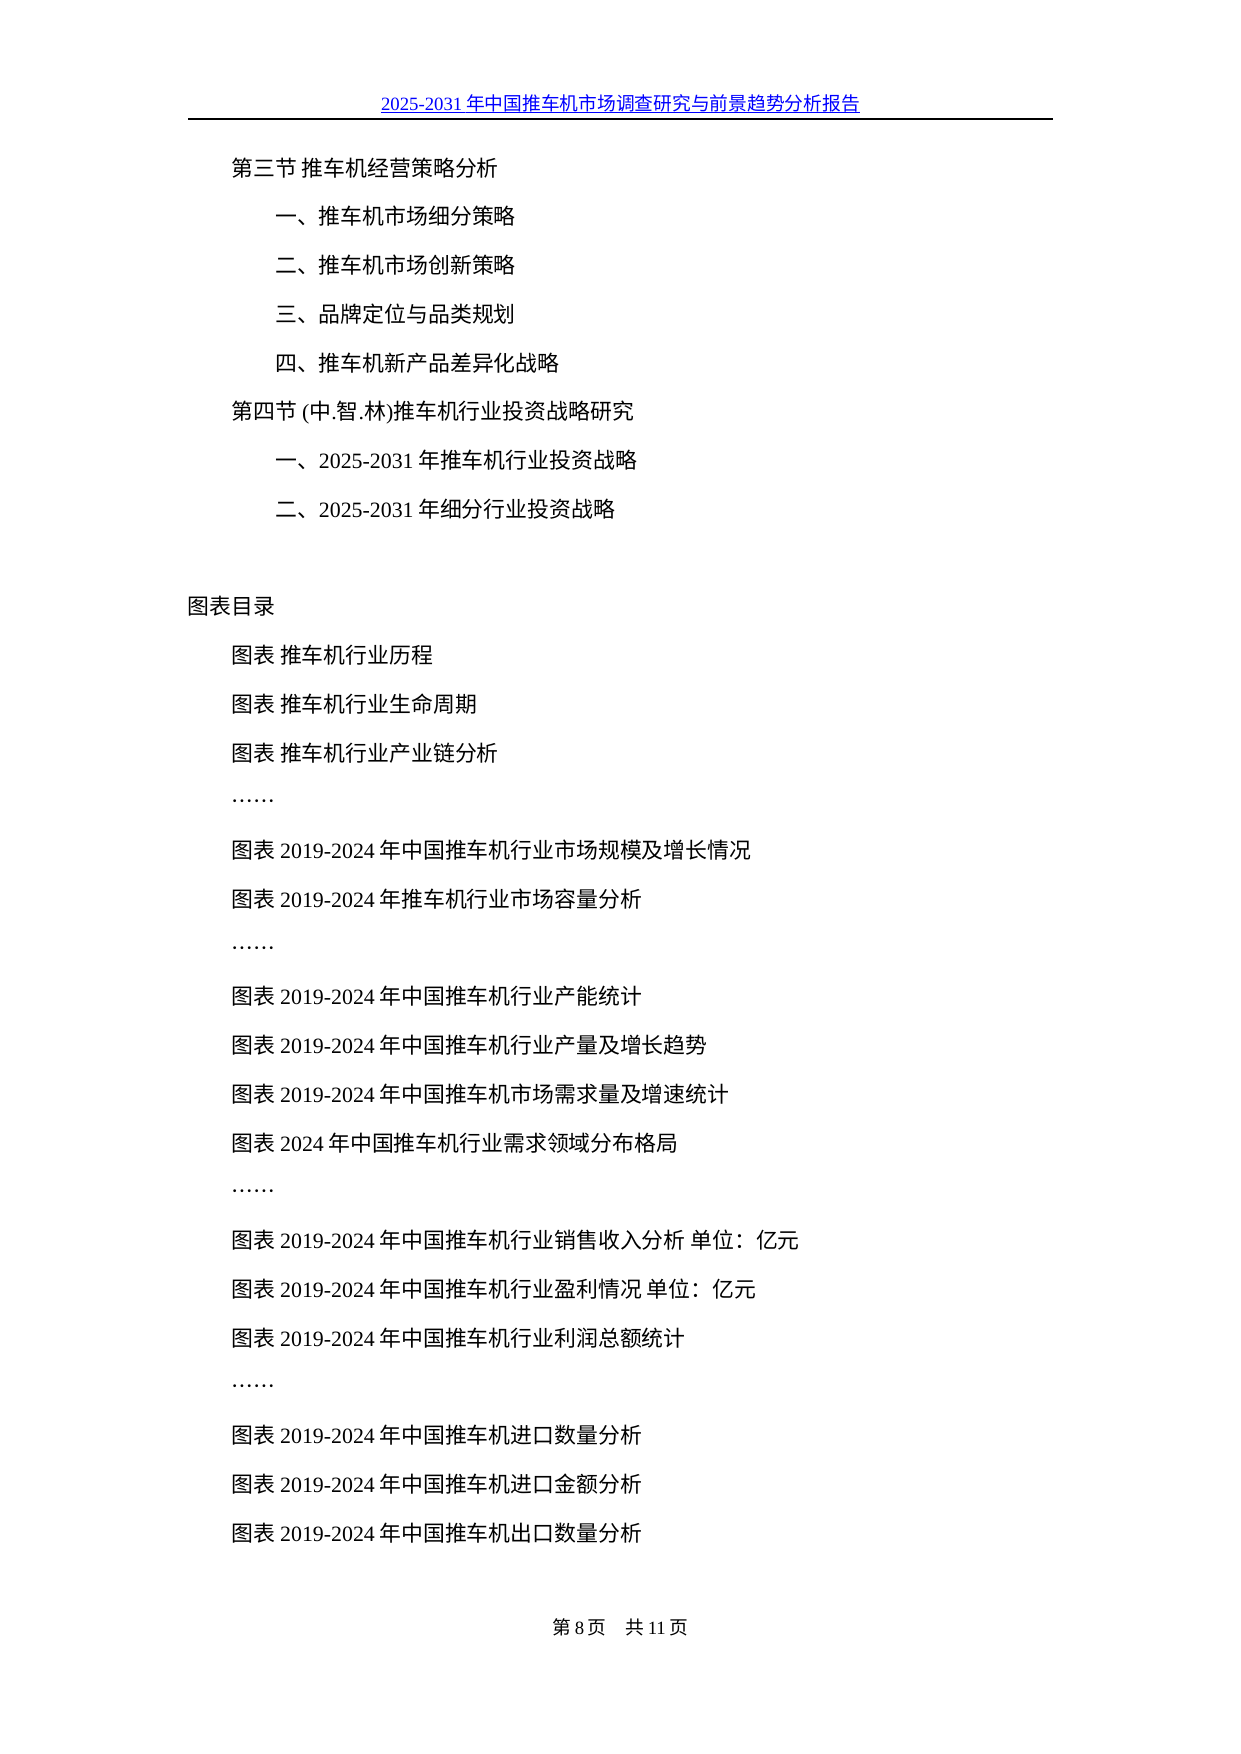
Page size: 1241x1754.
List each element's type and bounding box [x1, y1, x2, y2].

text [187, 150, 1053, 1548]
